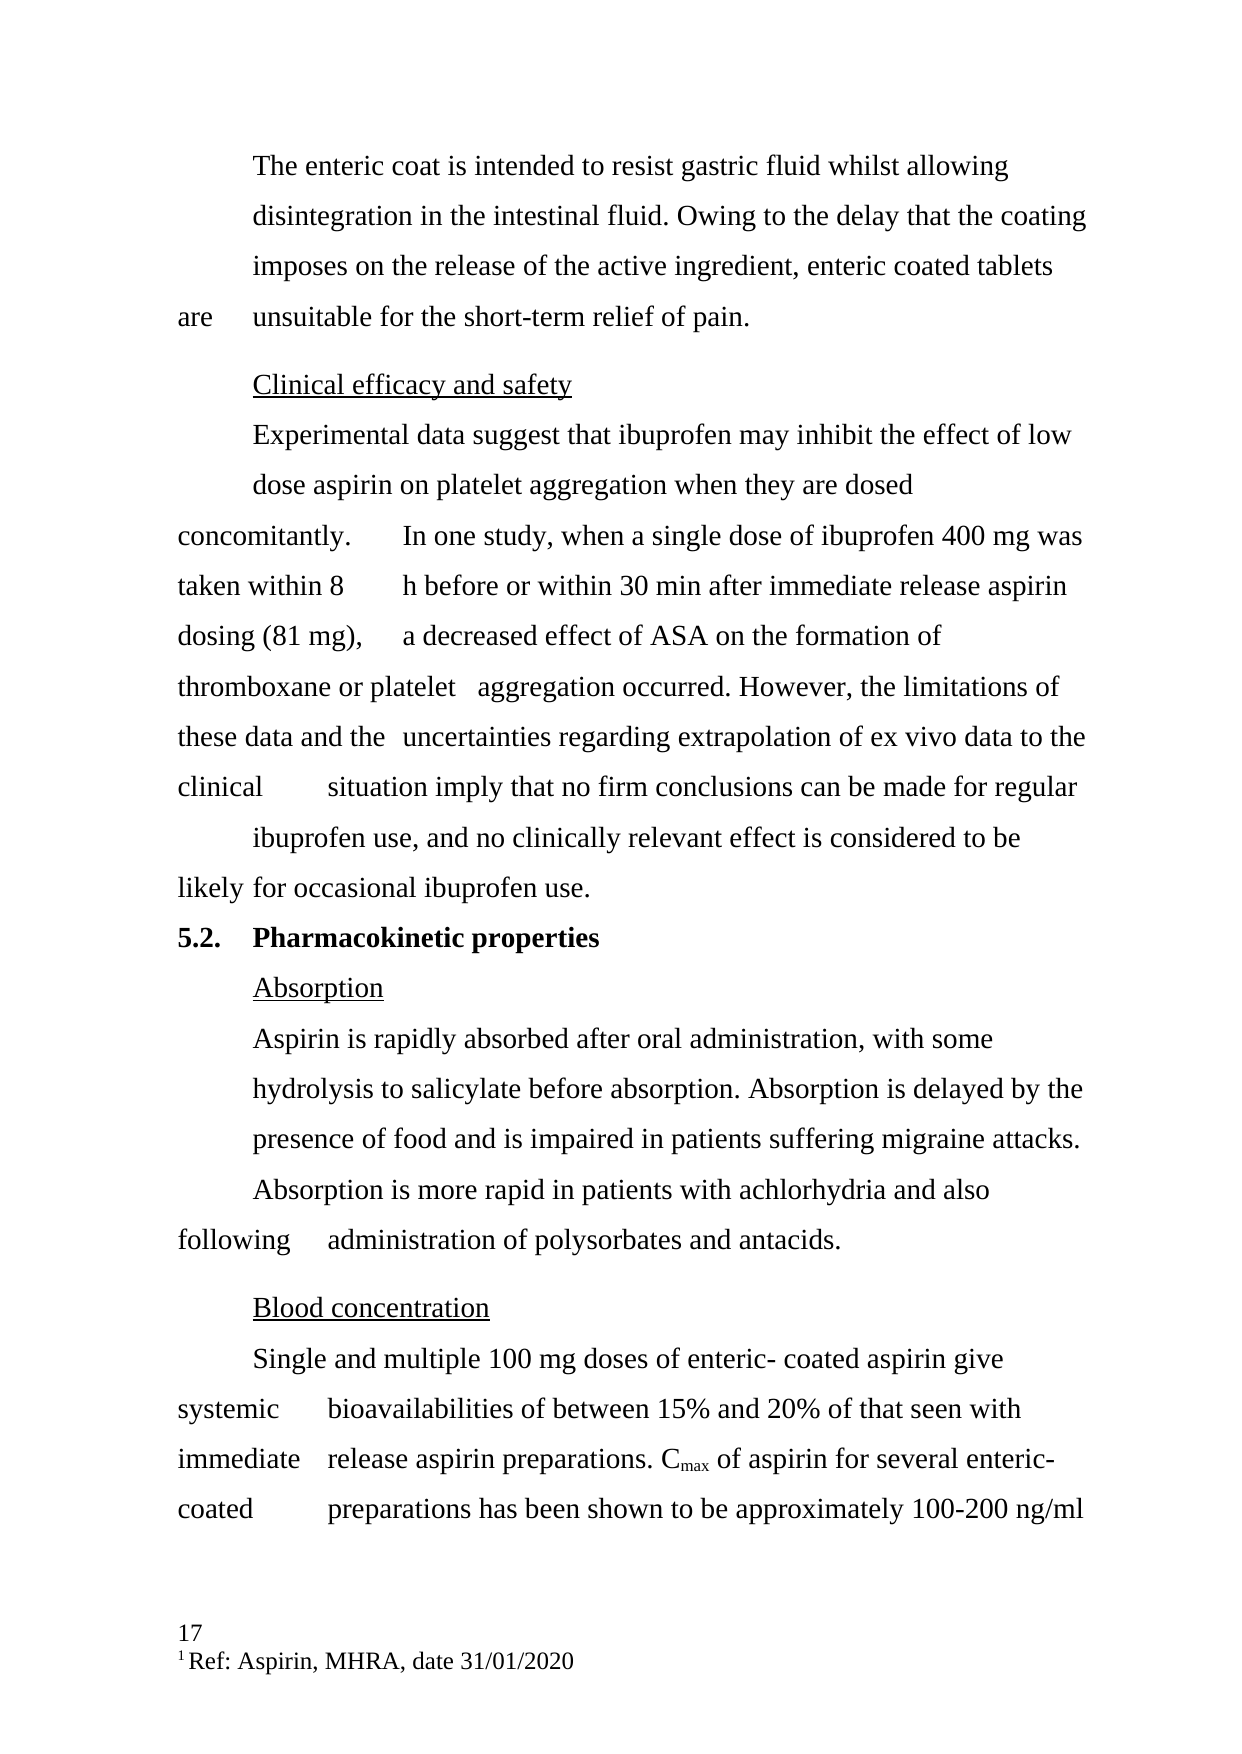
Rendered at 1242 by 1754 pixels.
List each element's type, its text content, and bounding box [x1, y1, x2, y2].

list Absorption [177, 971, 1094, 1004]
list Experimental data suggest that ibuprofen may inhibit the effect of low dose aspirin on platelet aggregation when they are dosed concomitantly. In one study, when a single dose of ibuprofen 400 mg was taken within 8 h before or within 30 min after immediate release aspirin dosing (81 mg), a decreased effect of ASA on the formation of thromboxane or platelet aggregation occurred. However, the limitations of these data and the uncertainties regarding extrapolation of ex vivo data to the clinical situation imply that no firm conclusions can be made for regular ibuprofen use, and no clinically relevant effect is considered to be likely for occasional ibuprofen use. [177, 417, 1094, 903]
text Pharmacokinetic properties [177, 920, 1094, 954]
list The enteric coat is intended to resist gastric fluid whilst allowing disintegration in the intestinal fluid. Owing to the delay that the coating imposes on the release of the active ingredient, enteric coated tablets are unsuitable for the short-term relief of pain. [177, 148, 1094, 332]
list Blood concentration [177, 1290, 1094, 1324]
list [177, 1341, 1094, 1525]
list Aspirin is rapidly absorbed after oral administration, with some hydrolysis to salicylate before absorption. Absorption is delayed by the presence of food and is impaired in patients suffering migraine attacks. Absorption is more rapid in patients with achlorhydria and also following administration of polysorbates and antacids. [177, 1021, 1094, 1256]
list Clinical efficacy and safety [177, 367, 1094, 400]
